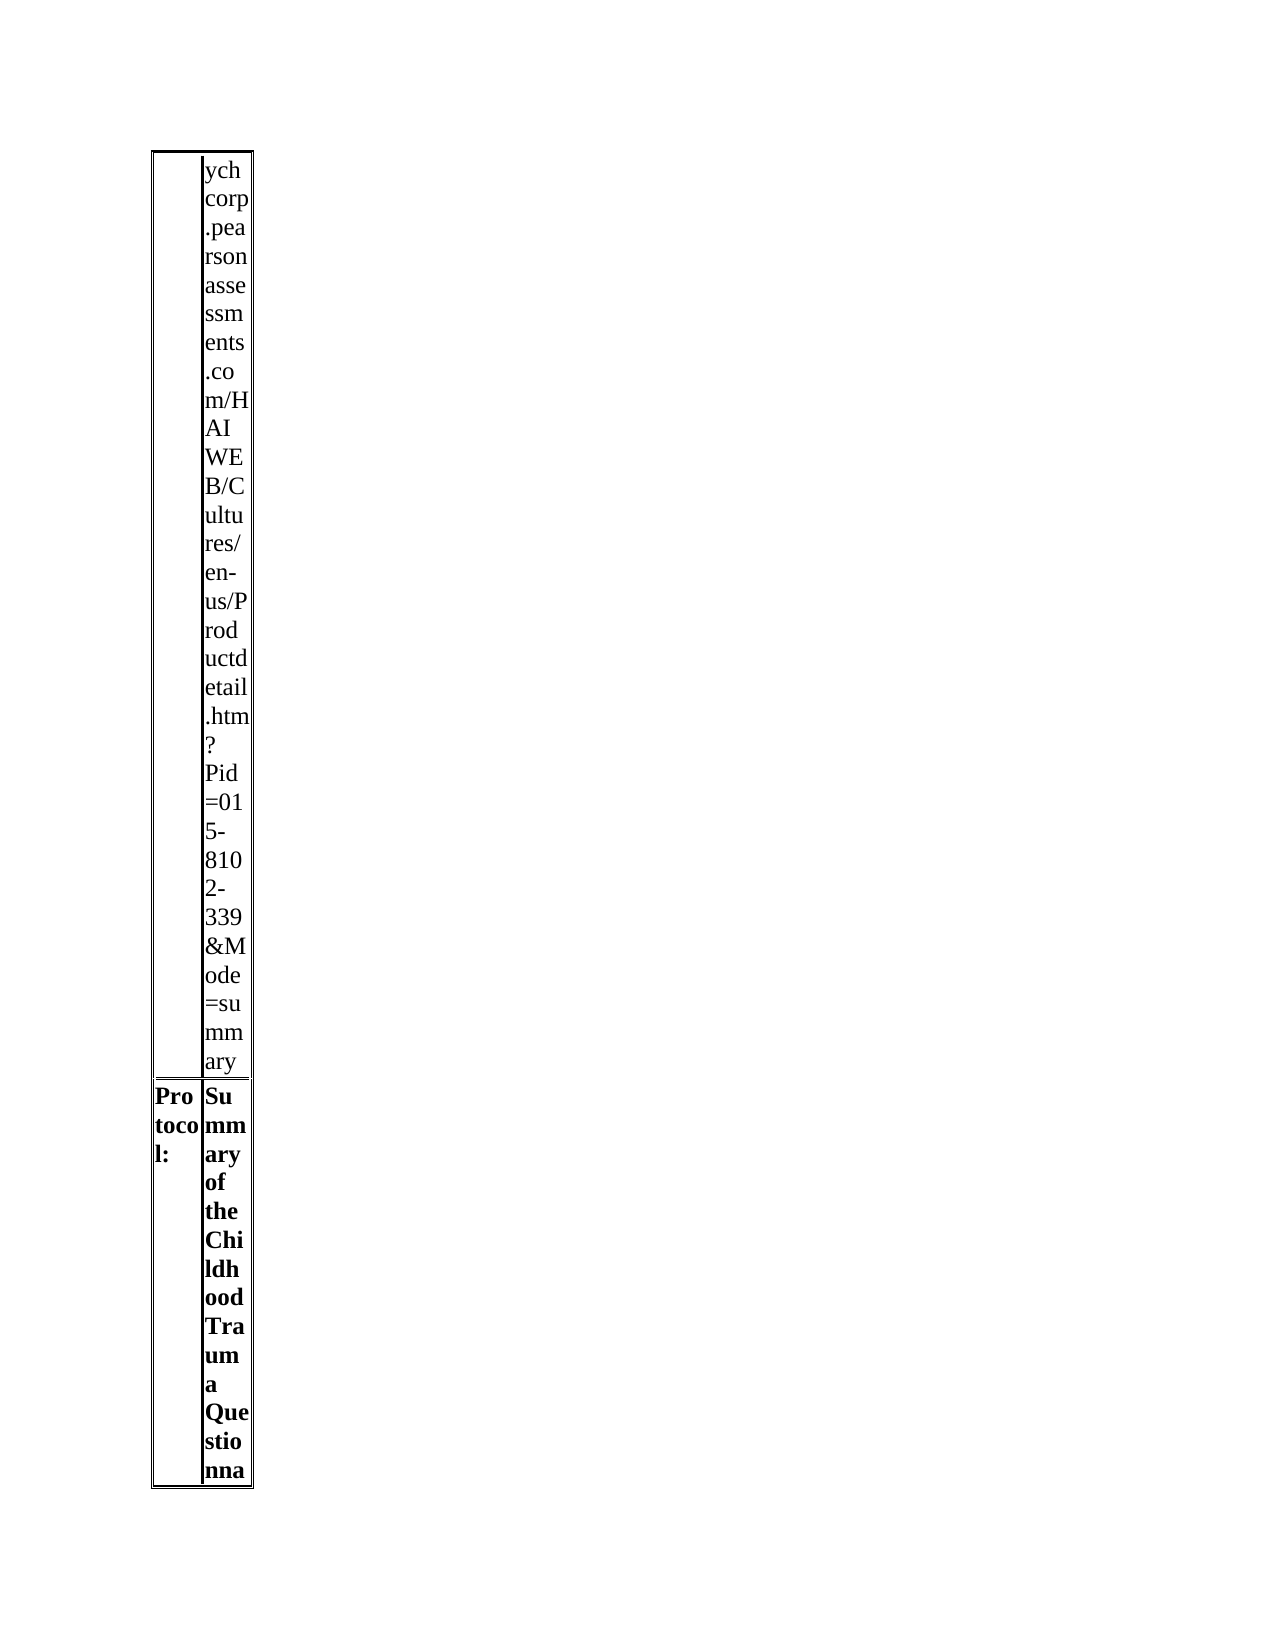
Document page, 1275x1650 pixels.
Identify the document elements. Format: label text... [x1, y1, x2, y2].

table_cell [202, 153, 251, 1076]
table_cell Protocol: [154, 1076, 202, 1485]
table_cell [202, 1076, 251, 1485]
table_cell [154, 153, 202, 1076]
